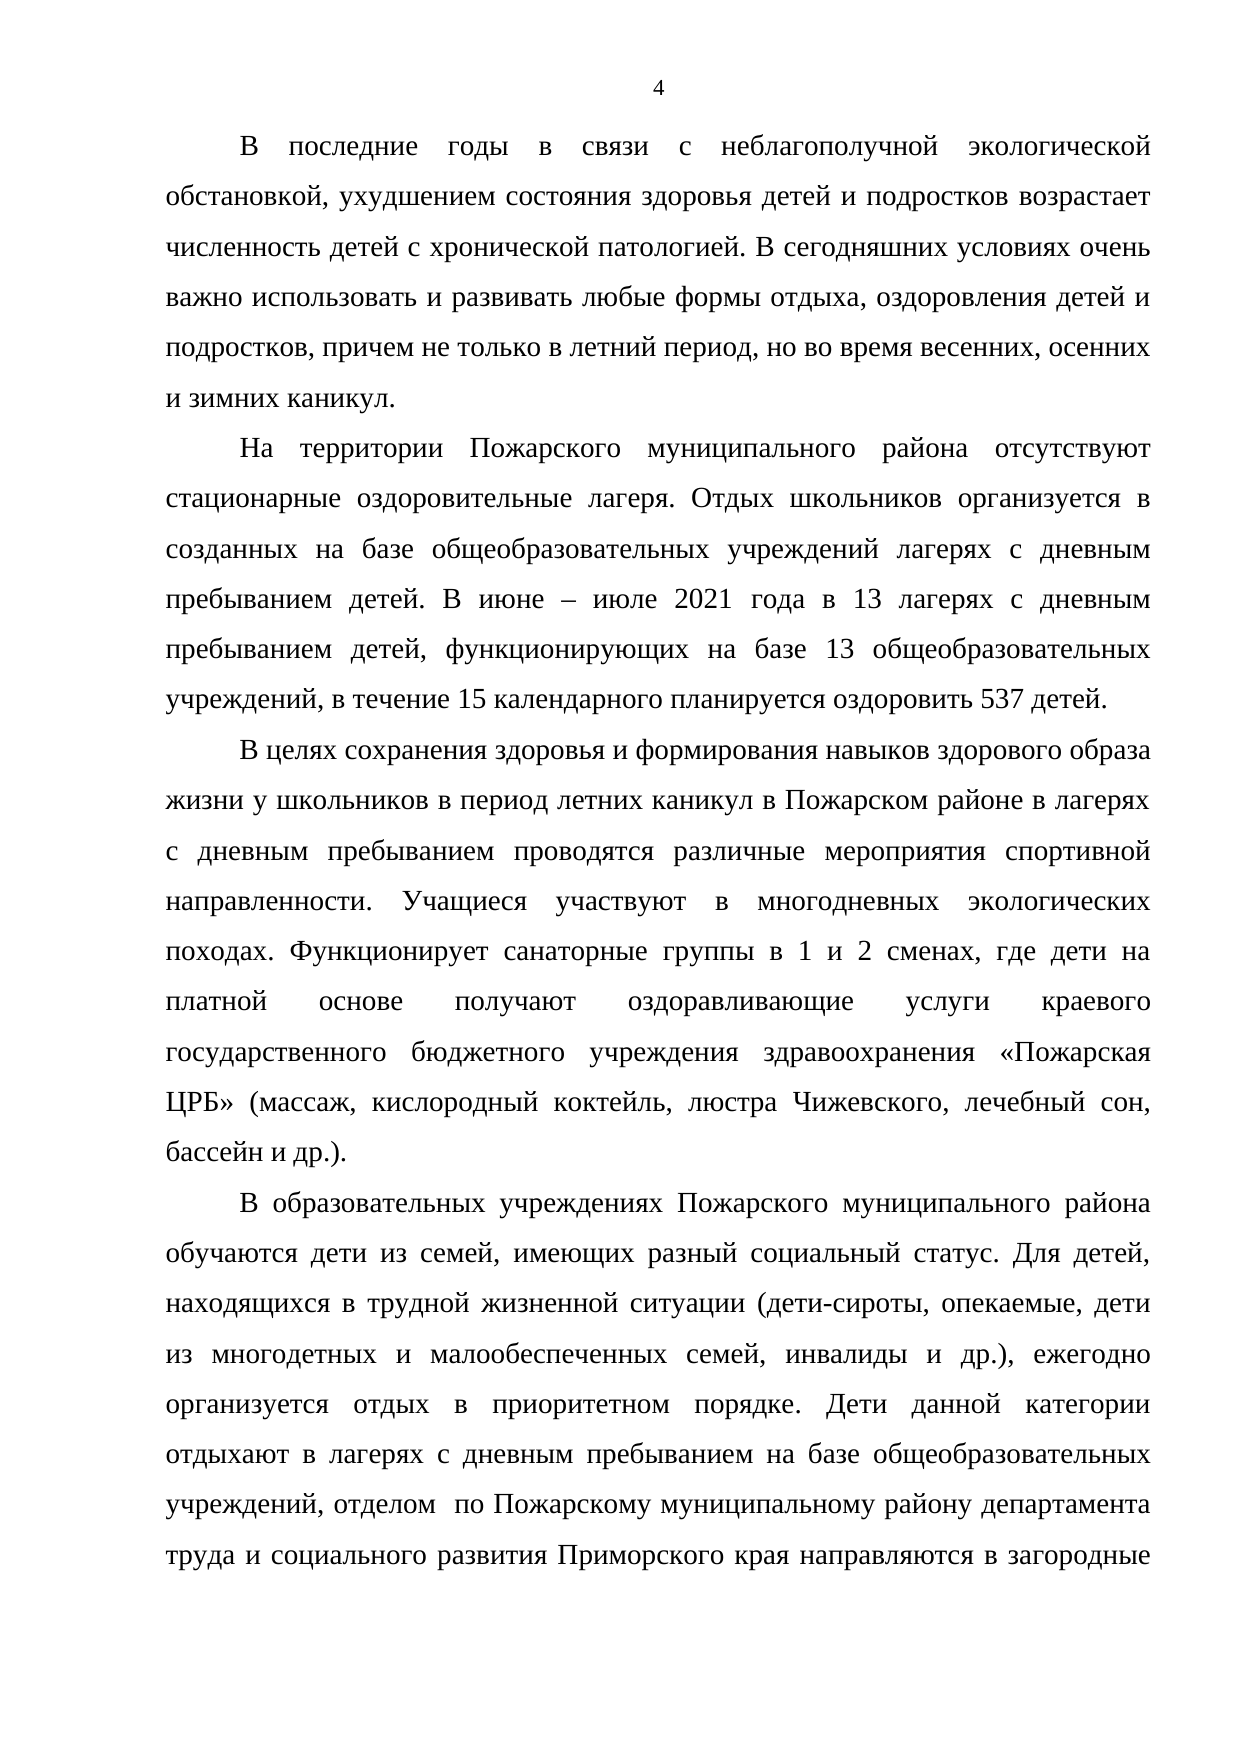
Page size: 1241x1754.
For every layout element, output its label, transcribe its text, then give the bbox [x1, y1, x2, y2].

text В целях сохранения здоровья и формирования навыков здорового образа жизни у школьников в период летних каникул в Пожарском районе в лагерях с дневным пребыванием проводятся различные мероприятия спортивной направленности. Учащиеся участвуют в многодневных экологических походах. Функционирует санаторные группы в 1 и 2 сменах, где дети на платной основе получают оздоравливающие услуги краевого государственного бюджетного учреждения здравоохранения «Пожарская ЦРБ» (массаж, кислородный коктейль, люстра Чижевского, лечебный сон, бассейн и др.). [165, 732, 1152, 1168]
text В последние годы в связи с неблагополучной экологической обстановкой, ухудшением состояния здоровья детей и подростков возрастает численность детей с хронической патологией. В сегодняшних условиях очень важно использовать и развивать любые формы отдыха, оздоровления детей и подростков, причем не только в летний период, но во время весенних, осенних и зимних каникул. [165, 128, 1152, 413]
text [165, 1185, 1152, 1571]
text На территории Пожарского муниципального района отсутствуют стационарные оздоровительные лагеря. Отдых школьников организуется в созданных на базе общеобразовательных учреждений лагерях с дневным пребыванием детей. В июне – июле 2021 года в 13 лагерях с дневным пребыванием детей, функционирующих на базе 13 общеобразовательных учреждений, в течение 15 календарного планируется оздоровить 537 детей. [165, 430, 1152, 715]
